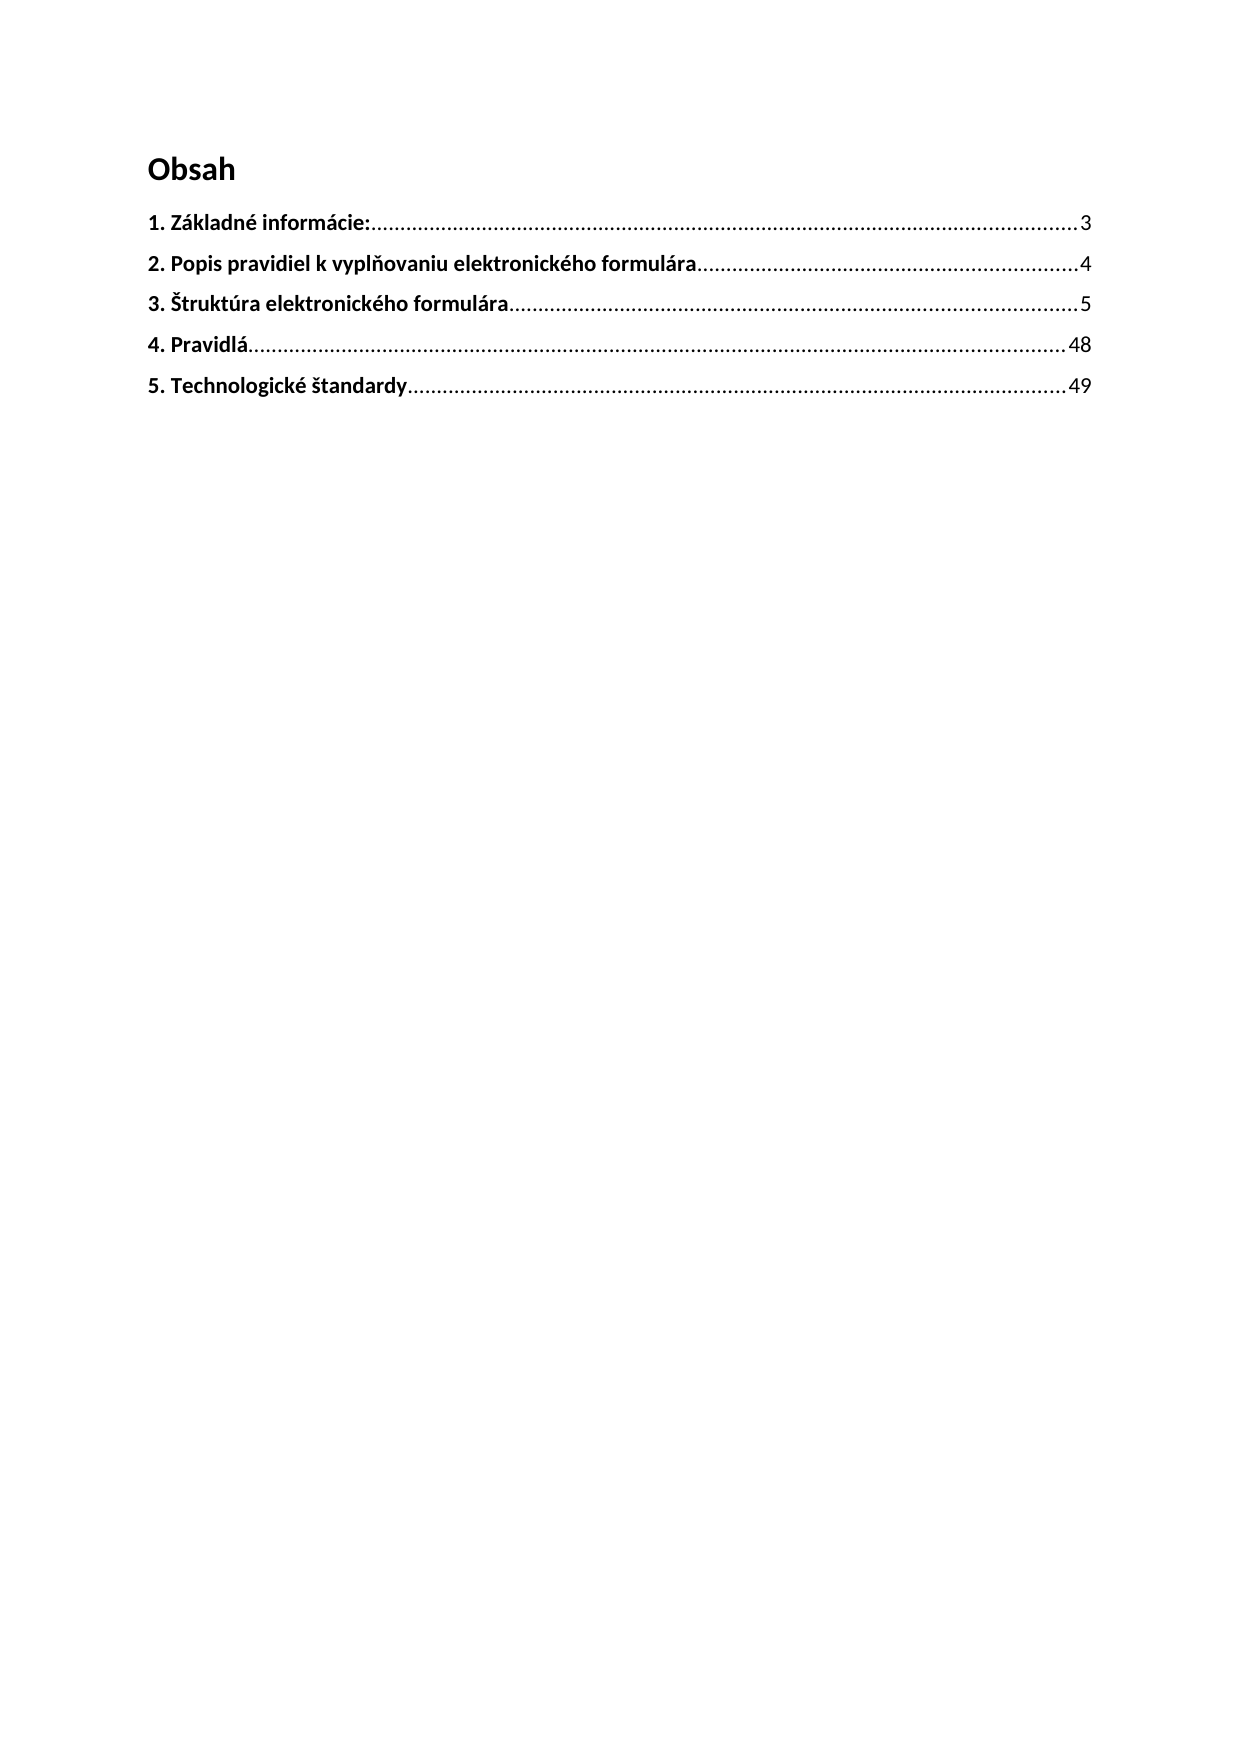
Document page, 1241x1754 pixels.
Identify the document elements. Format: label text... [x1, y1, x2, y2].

text 2. Popis pravidiel k vyplňovaniu elektronického formulára 4 [148, 249, 1093, 277]
text Obsah [148, 148, 1093, 188]
text 4. Pravidlá 48 [148, 330, 1093, 358]
text 5. Technologické štandardy 49 [148, 371, 1093, 399]
text 3. Štruktúra elektronického formulára 5 [148, 289, 1093, 317]
text 1. Základné informácie: 3 [148, 208, 1093, 236]
